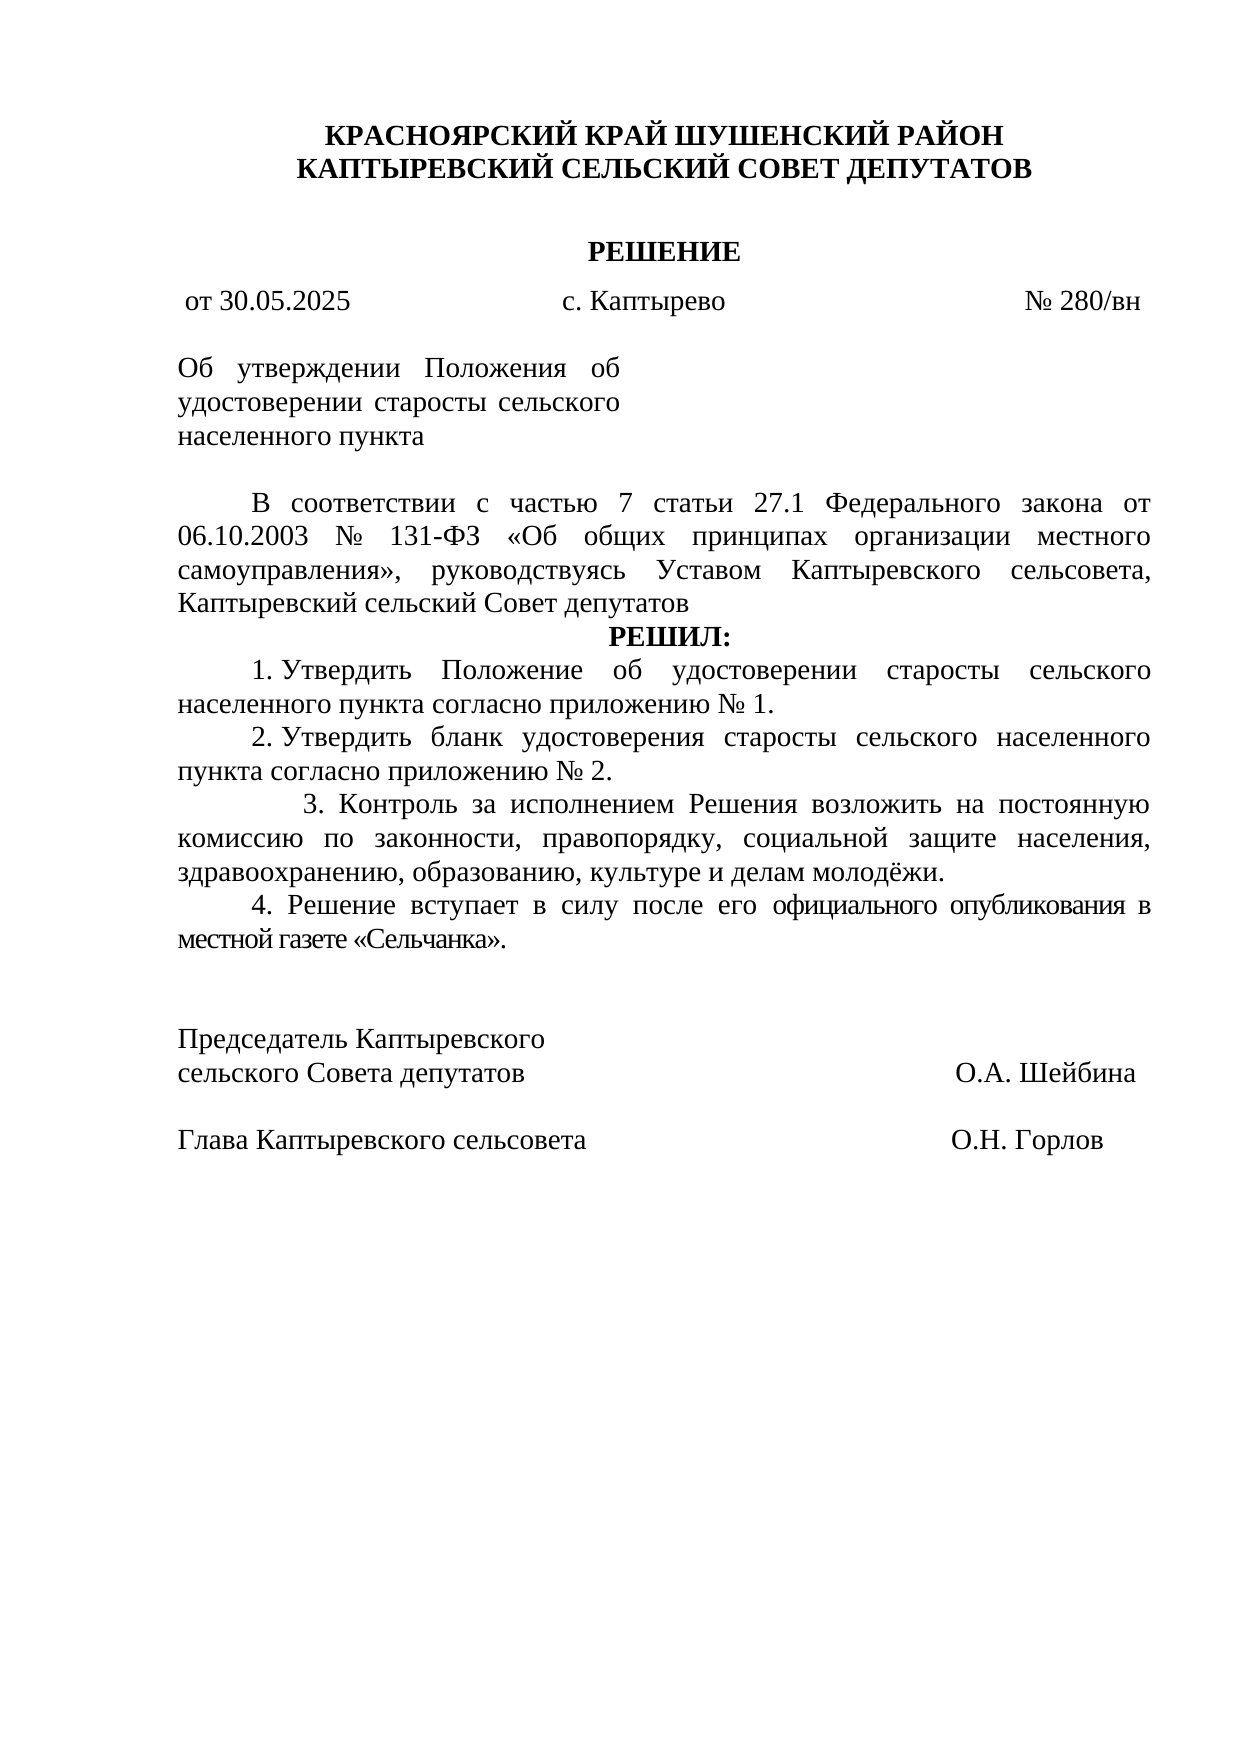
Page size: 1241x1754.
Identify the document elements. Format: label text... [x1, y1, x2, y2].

text 3. Контроль за исполнением Решения возложить на постоянную комиссию по законности, правопорядку, социальной защите населения, здравоохранению, образованию, культуре и делам молодёжи. [177, 787, 1152, 887]
list Утвердить бланк удостоверения старосты сельского населенного пункта согласно приложению № 2. [177, 719, 1152, 787]
text сельского Совета депутатов О.А. Шейбина [177, 1055, 1147, 1088]
text РЕШИЛ: [177, 619, 1152, 652]
text В соответствии с частью 7 статьи 27.1 Федерального закона от 06.10.2003 № 131-ФЗ «Об общих принципах организации местного самоуправления», руководствуясь Уставом Каптыревского сельсовета, Каптыревский сельский Совет депутатов [177, 485, 1152, 619]
text РЕШЕНИЕ [177, 234, 1152, 268]
title Об утверждении Положения об удостоверении старосты сельского населенного пункта [177, 351, 620, 451]
text от 30.05.2025 с. Каптырево № 280/вн [177, 283, 1152, 317]
list Утвердить Положение об удостоверении старосты сельского населенного пункта согласно приложению № 1. [177, 652, 1152, 719]
text Глава Каптыревского сельсовета О.Н. Горлов [177, 1122, 1147, 1156]
text 4. Решение вступает в силу после его официального опубликования в местной газете «Сельчанка». [177, 887, 1152, 954]
text КРАСНОЯРСКИЙ КРАЙ ШУШЕНСКИЙ РАЙОН [177, 118, 1152, 152]
text КАПТЫРЕВСКИЙ СЕЛЬСКИЙ СОВЕТ ДЕПУТАТОВ [177, 152, 1152, 185]
text Председатель Каптыревского [177, 1021, 1147, 1055]
